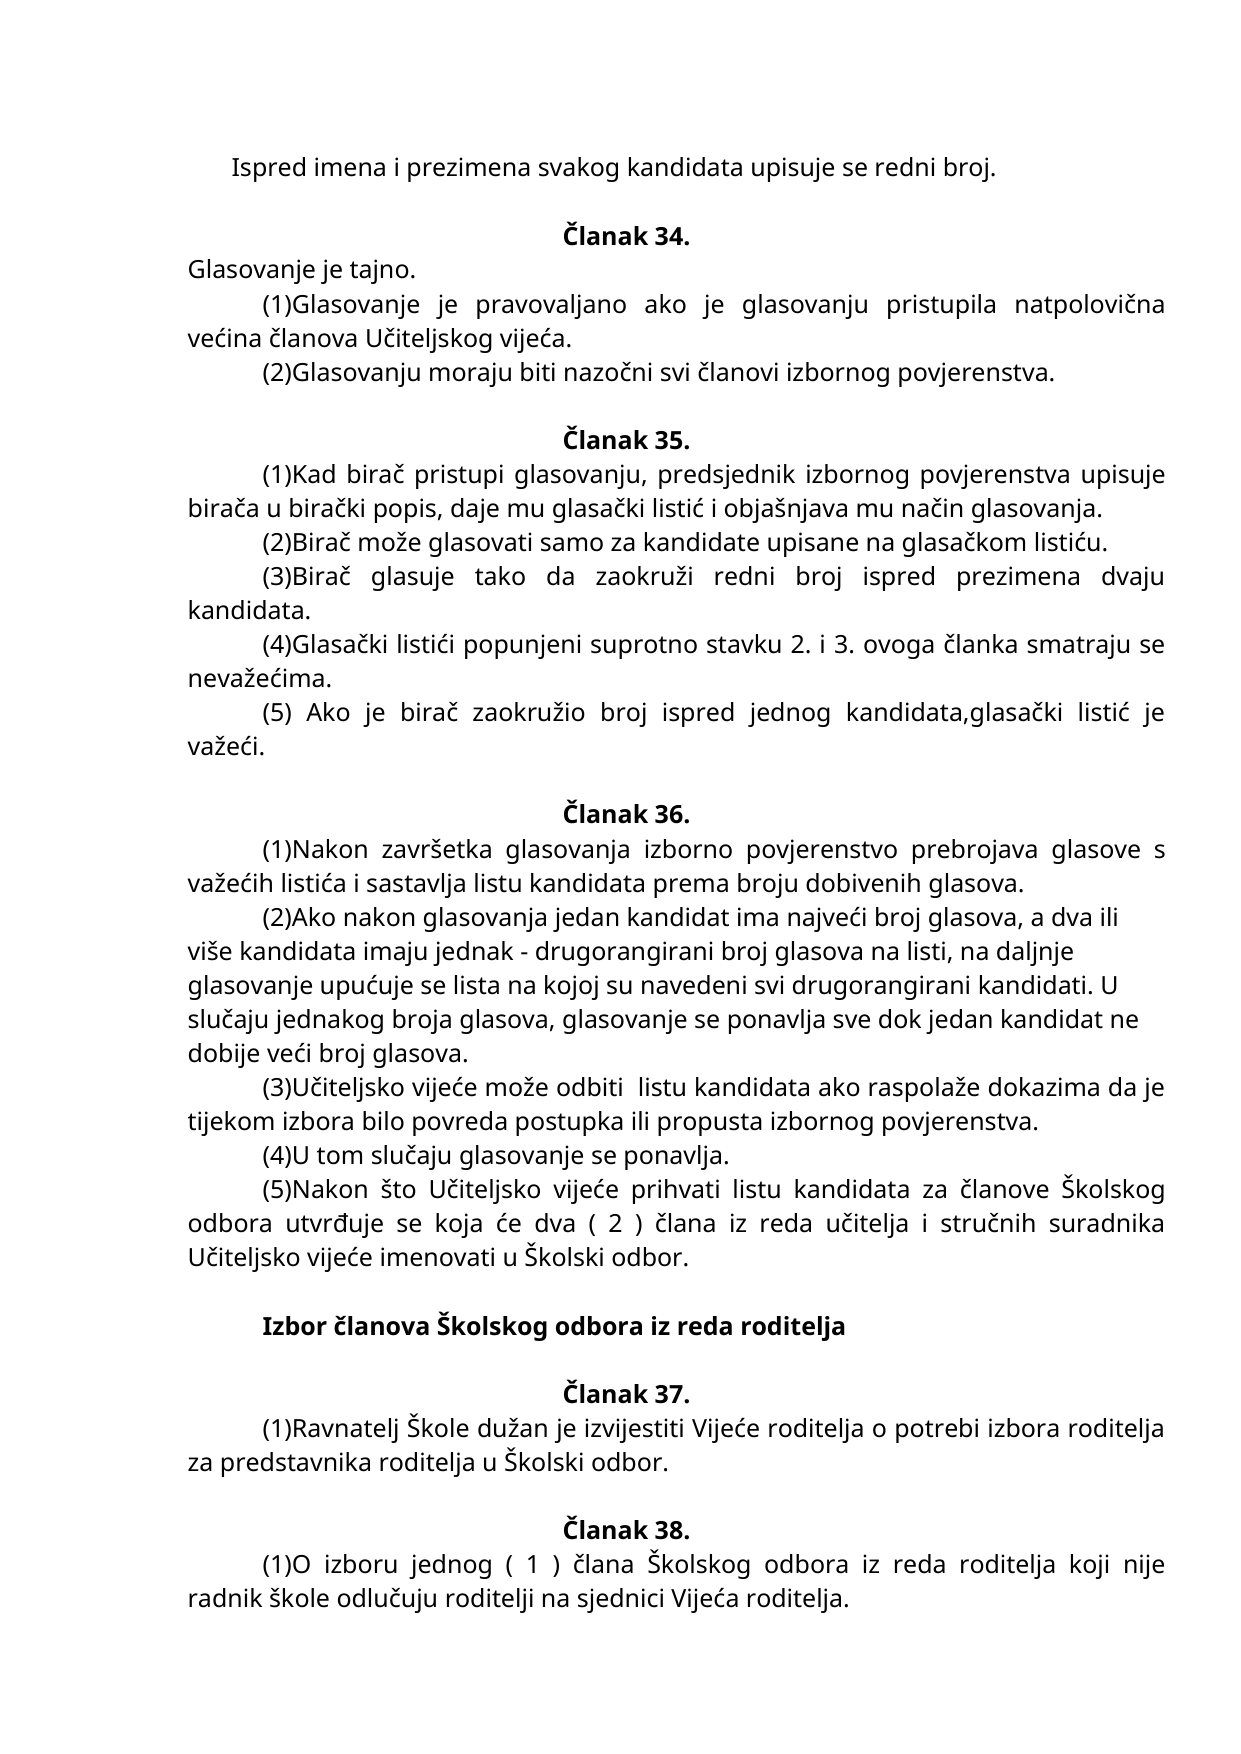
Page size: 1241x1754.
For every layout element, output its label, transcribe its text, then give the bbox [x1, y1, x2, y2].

text Ispred imena i prezimena svakog kandidata upisuje se redni broj. [187, 150, 1167, 184]
text Izbor članova Školskog odbora iz reda roditelja [187, 1308, 1167, 1342]
text (3)Birač glasuje tako da zaokruži redni broj ispred prezimena dvaju kandidata. [187, 559, 1167, 627]
text (5) Ako je birač zaokružio broj ispred jednog kandidata,glasački listić je važeći. [187, 695, 1167, 763]
text (1)Kad birač pristupi glasovanju, predsjednik izbornog povjerenstva upisuje birača u birački popis, daje mu glasački listić i objašnjava mu način glasovanja. [187, 457, 1167, 525]
text (1)Glasovanje je pravovaljano ako je glasovanju pristupila natpolovična većina članova Učiteljskog vijeća. [187, 286, 1167, 354]
text Članak 36. [562, 797, 1167, 831]
text Članak 38. [487, 1512, 1167, 1547]
text Članak 34. [487, 218, 1167, 252]
text Članak 37. [487, 1376, 1167, 1410]
text Glasovanje je tajno. [187, 252, 1167, 286]
text (5)Nakon što Učiteljsko vijeće prihvati listu kandidata za članove Školskog odbora utvrđuje se koja će dva ( 2 ) člana iz reda učitelja i stručnih suradnika Učiteljsko vijeće imenovati u Školski odbor. [187, 1172, 1167, 1274]
text (2)Glasovanju moraju biti nazočni svi članovi izbornog povjerenstva. [187, 354, 1167, 388]
text (1)Nakon završetka glasovanja izborno povjerenstvo prebrojava glasove s važećih listića i sastavlja listu kandidata prema broju dobivenih glasova. [187, 831, 1167, 899]
text (1)O izboru jednog ( 1 ) člana Školskog odbora iz reda roditelja koji nije radnik škole odlučuju roditelji na sjednici Vijeća roditelja. [187, 1547, 1167, 1615]
text (4)U tom slučaju glasovanje se ponavlja. [187, 1138, 1167, 1172]
text (1)Ravnatelj Škole dužan je izvijestiti Vijeće roditelja o potrebi izbora roditelja za predstavnika roditelja u Školski odbor. [187, 1410, 1167, 1478]
text (2)Birač može glasovati samo za kandidate upisane na glasačkom listiću. [187, 525, 1167, 559]
text Članak 35. [487, 422, 1167, 457]
text (3)Učiteljsko vijeće može odbiti listu kandidata ako raspolaže dokazima da je tijekom izbora bilo povreda postupka ili propusta izbornog povjerenstva. [187, 1070, 1167, 1138]
text (2)Ako nakon glasovanja jedan kandidat ima najveći broj glasova, a dva ili više kandidata imaju jednak - drugorangirani broj glasova na listi, na daljnje glasovanje upućuje se lista na kojoj su navedeni svi drugorangirani kandidati. U slučaju jednakog broja glasova, glasovanje se ponavlja sve dok jedan kandidat ne dobije veći broj glasova. [187, 899, 1167, 1070]
text (4)Glasački listići popunjeni suprotno stavku 2. i 3. ovoga članka smatraju se nevažećima. [187, 627, 1167, 695]
